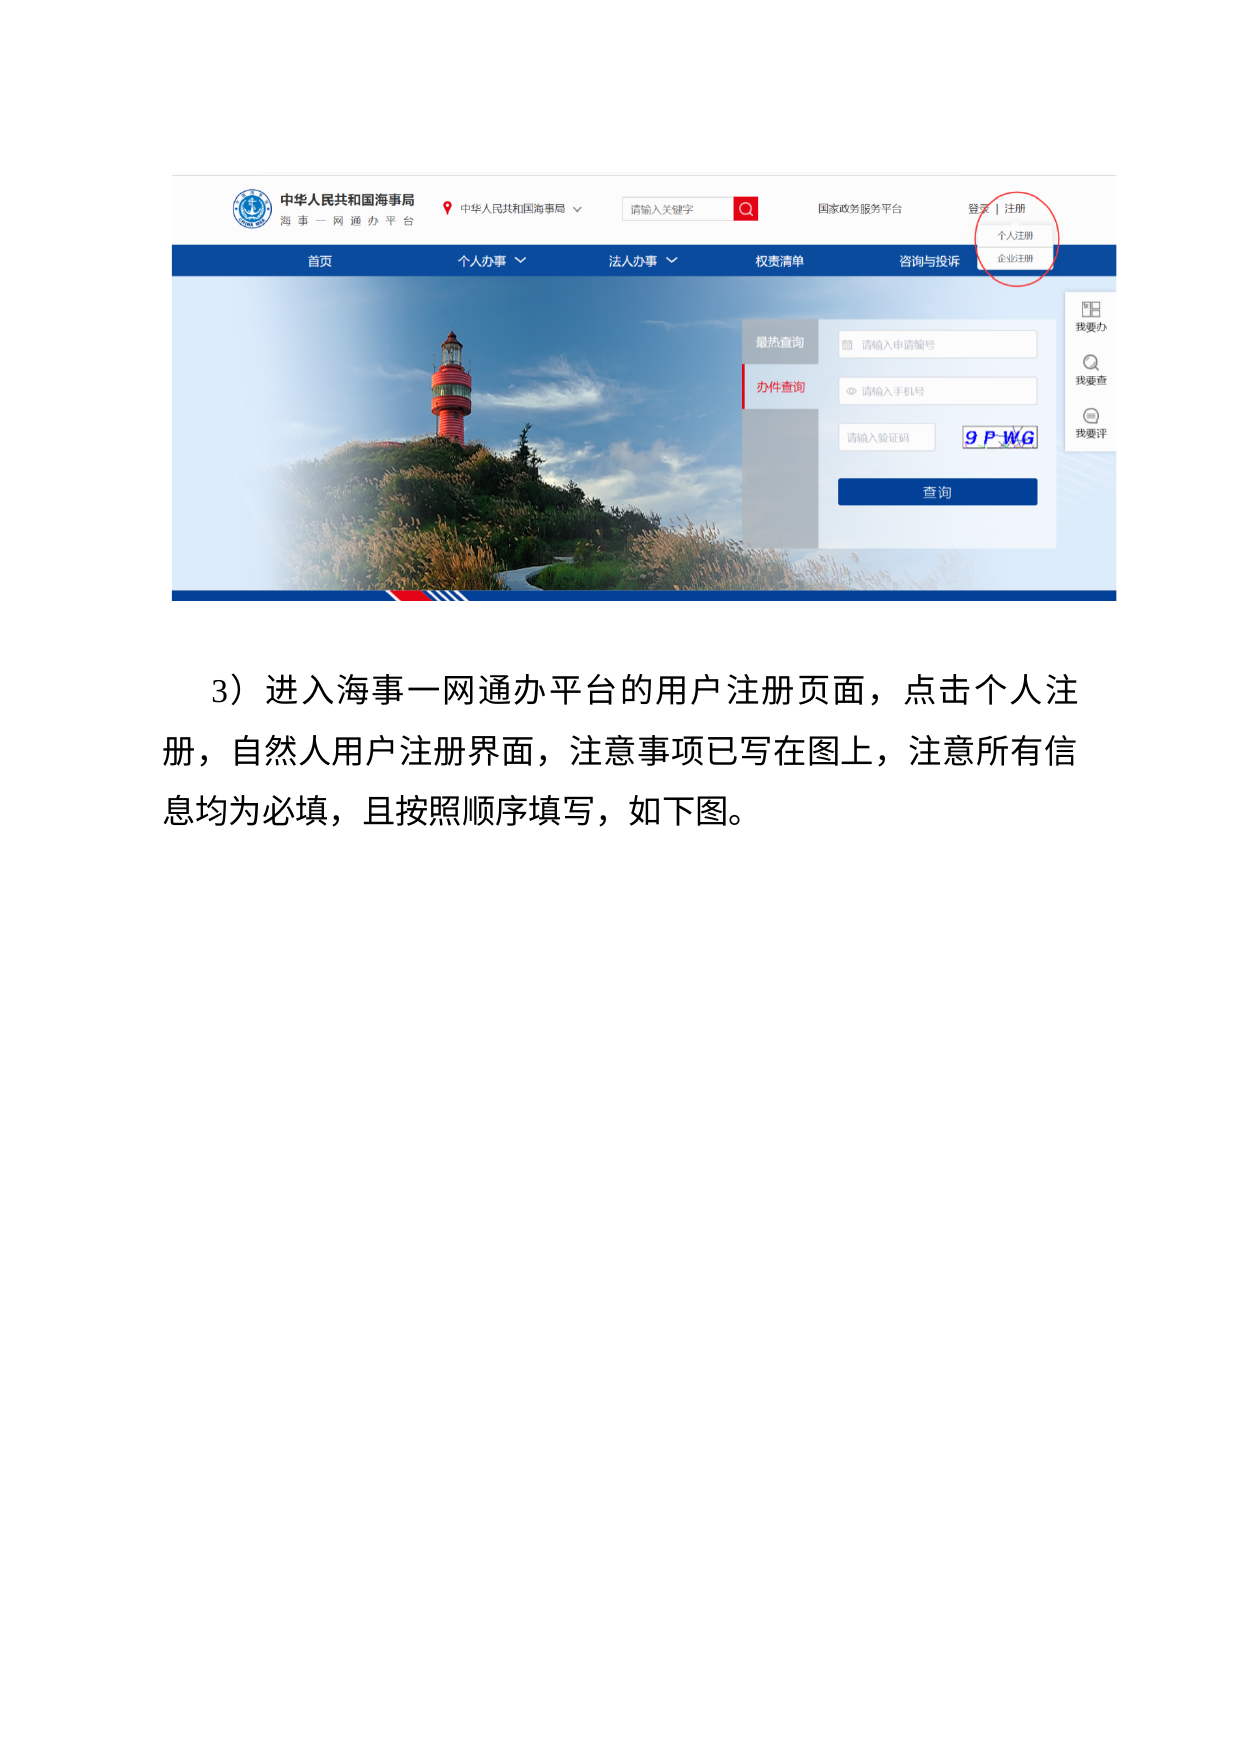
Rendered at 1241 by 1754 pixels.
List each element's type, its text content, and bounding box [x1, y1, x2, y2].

text 3）进入海事一网通办平台的用户注册页面，点击个人注册，自然人用户注册界面，注意事项已写在图上，注意所有信息均为必填，且按照顺序填写，如下图。 [160, 654, 1081, 836]
picture [159, 171, 1105, 601]
